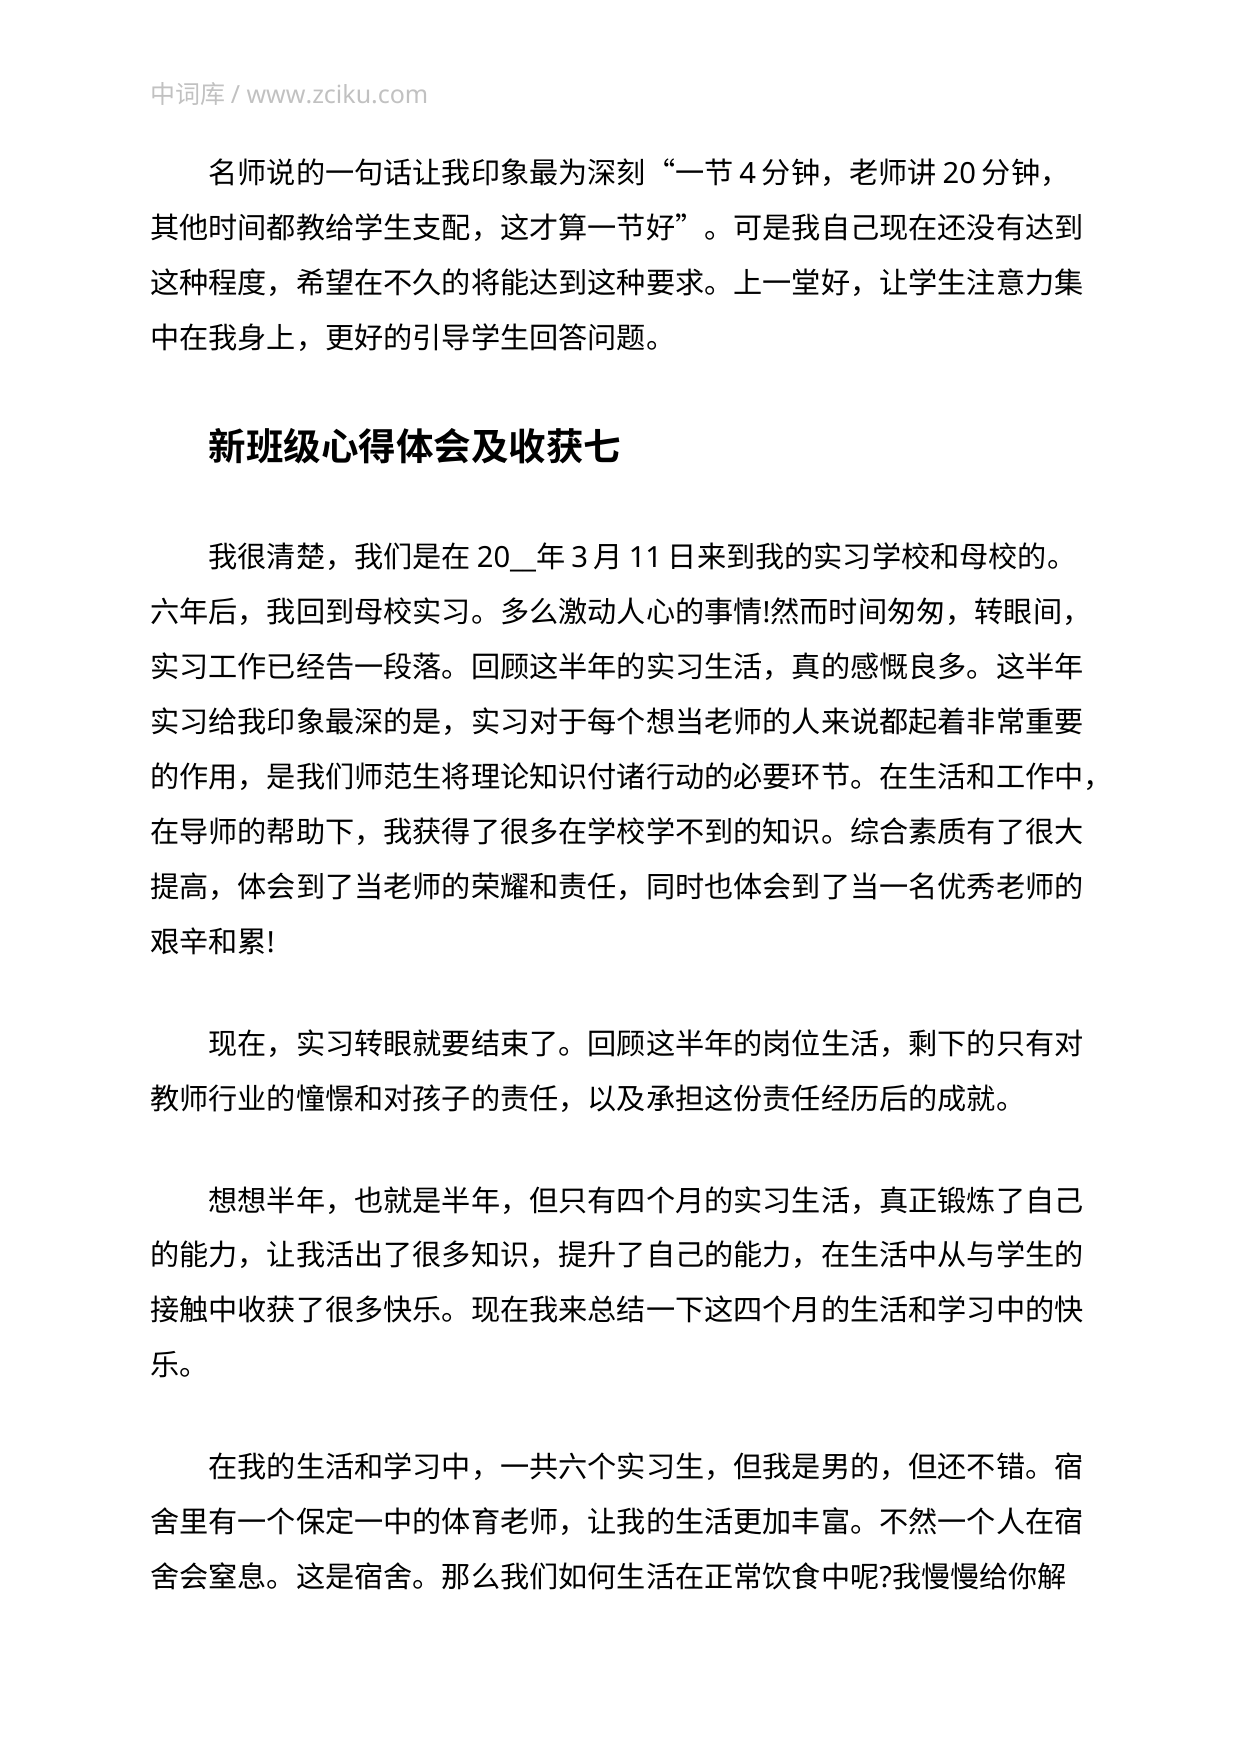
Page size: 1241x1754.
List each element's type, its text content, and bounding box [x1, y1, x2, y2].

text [150, 1443, 1090, 1596]
text 想想半年，也就是半年，但只有四个月的实习生活，真正锻炼了自己的能力，让我活出了很多知识，提升了自己的能力，在生活中从与学生的接触中收获了很多快乐。现在我来总结一下这四个月的生活和学习中的快乐。 [150, 1177, 1090, 1384]
text 新班级心得体会及收获七 [150, 417, 1090, 471]
text 名师说的一句话让我印象最为深刻“一节4分钟，老师讲20分钟，其他时间都教给学生支配，这才算一节好”。可是我自己现在还没有达到这种程度，希望在不久的将能达到这种要求。上一堂好，让学生注意力集中在我身上，更好的引导学生回答问题。 [150, 150, 1090, 357]
text 我很清楚，我们是在20__年3月11日来到我的实习学校和母校的。六年后，我回到母校实习。多么激动人心的事情!然而时间匆匆，转眼间，实习工作已经告一段落。回顾这半年的实习生活，真的感慨良多。这半年实习给我印象最深的是，实习对于每个想当老师的人来说都起着非常重要的作用，是我们师范生将理论知识付诸行动的必要环节。在生活和工作中，在导师的帮助下，我获得了很多在学校学不到的知识。综合素质有了很大提高，体会到了当老师的荣耀和责任，同时也体会到了当一名优秀老师的艰辛和累! [150, 534, 1090, 961]
text 现在，实习转眼就要结束了。回顾这半年的岗位生活，剩下的只有对教师行业的憧憬和对孩子的责任，以及承担这份责任经历后的成就。 [150, 1020, 1090, 1118]
